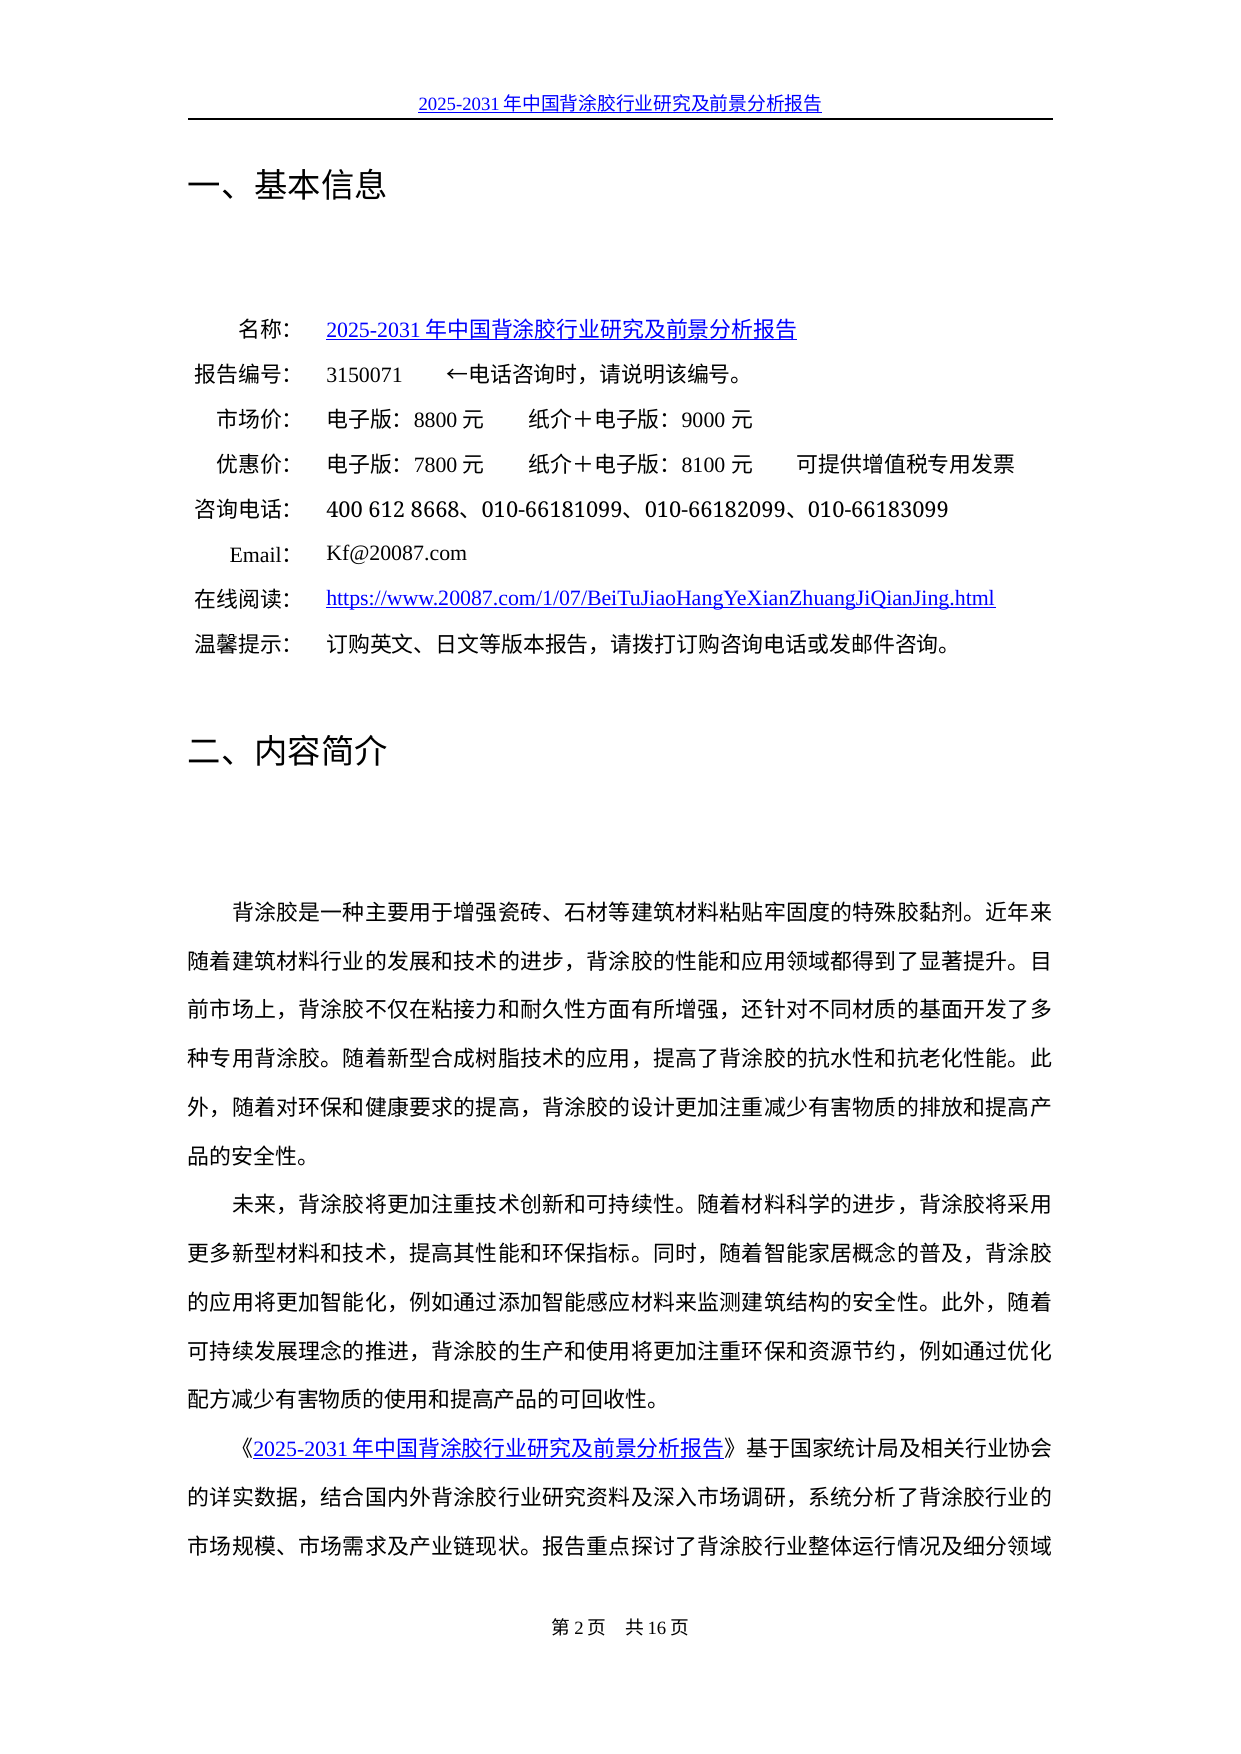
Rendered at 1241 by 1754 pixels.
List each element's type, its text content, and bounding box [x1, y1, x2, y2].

title 一、基本信息 [187, 150, 1053, 215]
table_cell 温馨提示： [167, 627, 315, 672]
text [187, 894, 1053, 1561]
table_cell 咨询电话： [167, 492, 315, 537]
table_cell Kf@20087.com [315, 537, 1073, 582]
table_cell 订购英文、日文等版本报告，请拨打订购咨询电话或发邮件咨询。 [315, 627, 1073, 672]
title 二、内容简介 [187, 717, 1053, 782]
table_header 名称： [167, 312, 315, 357]
table_cell 电子版：8800 元 纸介＋电子版：9000 元 [315, 402, 1073, 447]
table_cell 3150071 ←电话咨询时，请说明该编号。 [315, 357, 1073, 402]
table_cell [315, 582, 1073, 627]
table_cell 报告编号： [167, 357, 315, 402]
table_cell 优惠价： [167, 447, 315, 492]
table_cell Email： [167, 537, 315, 582]
table_cell 电子版：7800 元 纸介＋电子版：8100 元 可提供增值税专用发票 [315, 447, 1073, 492]
table_cell 市场价： [167, 402, 315, 447]
table_header 2025-2031年中国背涂胶行业研究及前景分析报告 [315, 312, 1073, 357]
table_cell 在线阅读： [167, 582, 315, 627]
table_cell 400 612 8668、010-66181099、010-66182099、010-66183099 [315, 492, 1073, 537]
